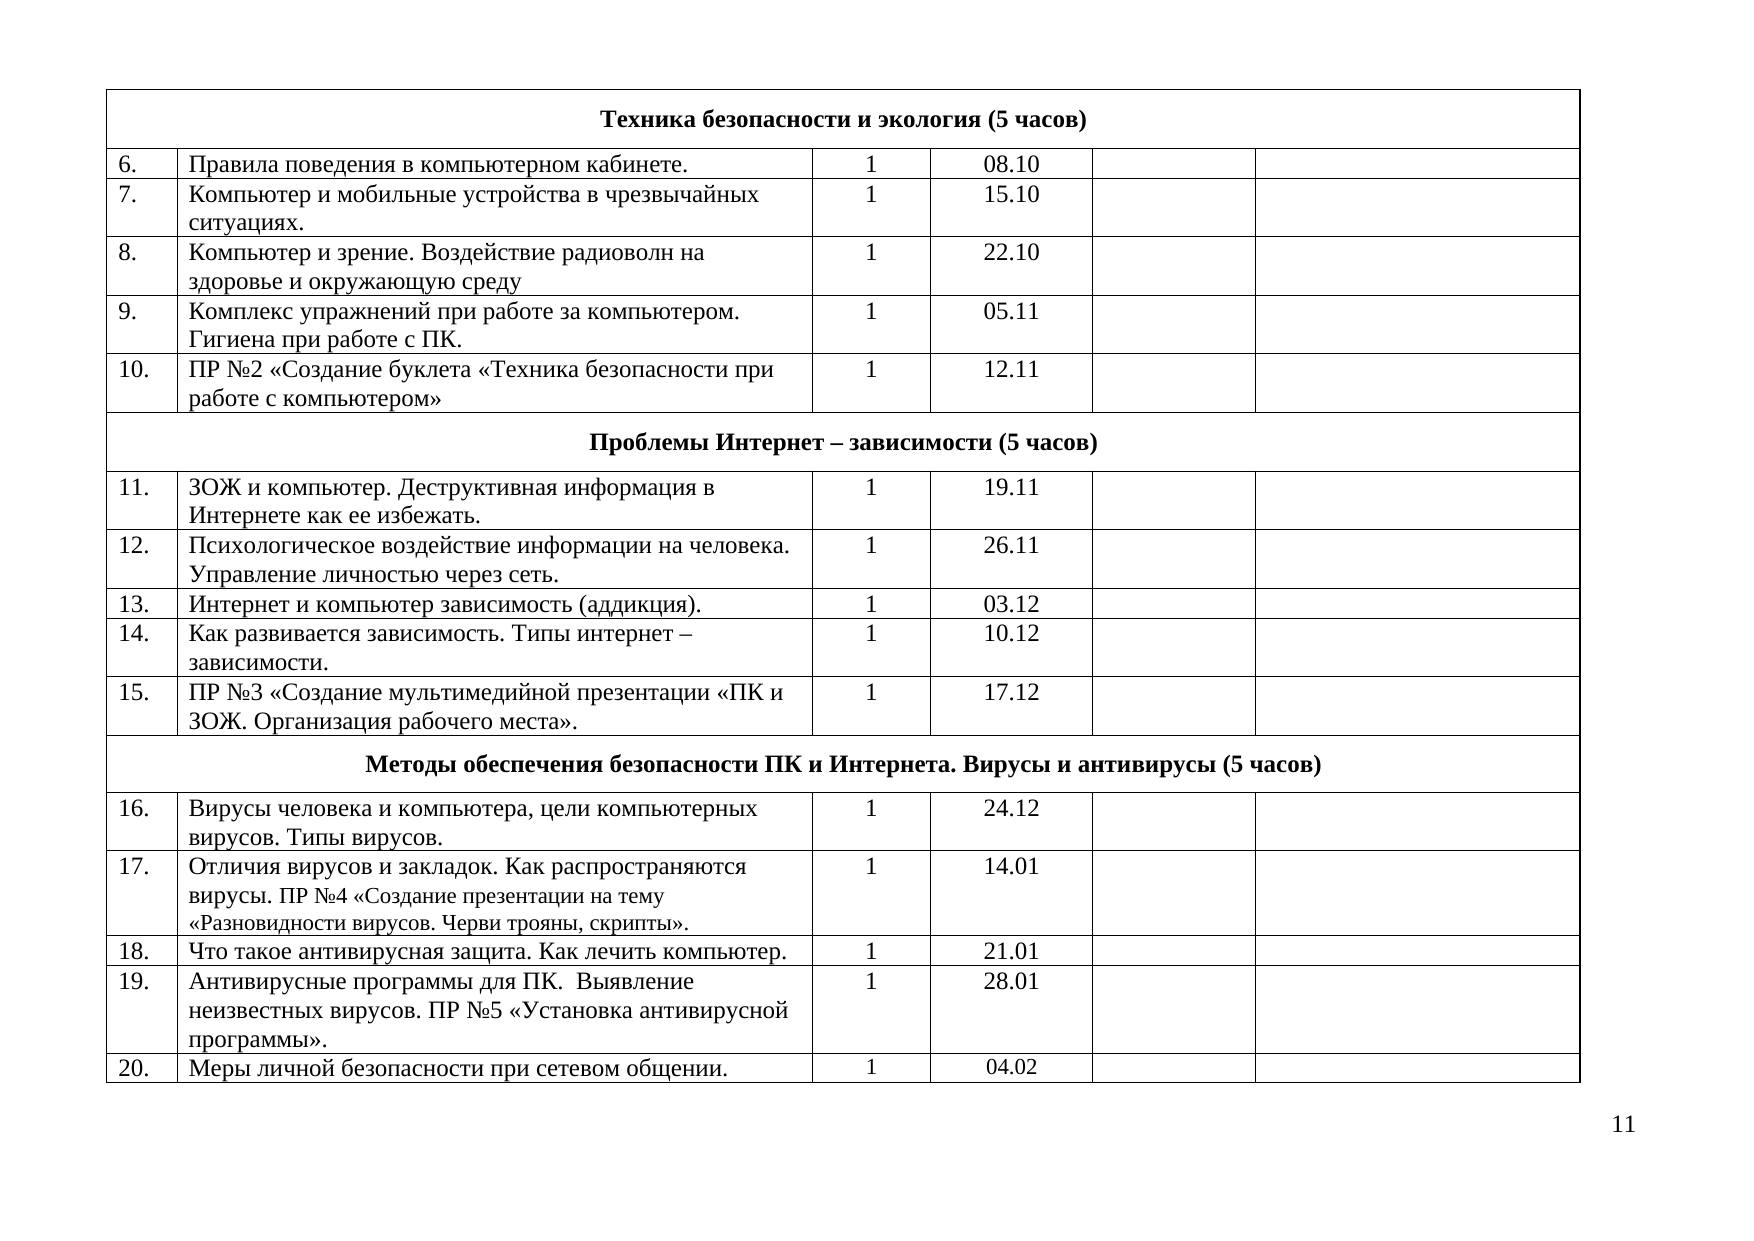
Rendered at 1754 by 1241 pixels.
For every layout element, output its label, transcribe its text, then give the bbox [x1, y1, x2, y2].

table_cell [1093, 530, 1255, 588]
table_cell [107, 530, 177, 588]
table_cell 1 [813, 354, 930, 412]
table_cell 15.10 [931, 179, 1092, 236]
table_cell [1256, 149, 1579, 178]
table_cell 1 [813, 677, 930, 734]
table_cell [107, 149, 177, 178]
table_cell [1256, 793, 1579, 850]
table_cell [1256, 619, 1579, 676]
table_cell [107, 237, 177, 295]
table_cell [1256, 936, 1579, 965]
table_cell 28.01 [931, 966, 1092, 1052]
table_cell Компьютер и зрение. Воздействие радиоволн на здоровье и окружающую среду [178, 237, 812, 295]
table_cell 1 [813, 237, 930, 295]
table_cell Техника безопасности и экология (5 часов) [107, 90, 1579, 148]
table_cell [1256, 296, 1579, 353]
table_cell 1 [813, 619, 930, 676]
table_cell Правила поведения в компьютерном кабинете. [178, 149, 812, 178]
table_cell [1256, 677, 1579, 734]
table_cell [1093, 851, 1255, 935]
table_cell [1256, 851, 1579, 935]
table_cell 03.12 [931, 589, 1092, 617]
table_cell 22.10 [931, 237, 1092, 295]
table_cell 1 [813, 472, 930, 529]
table_cell [107, 179, 177, 236]
table_cell [1256, 530, 1579, 588]
table_cell [1093, 677, 1255, 734]
table_cell [1093, 619, 1255, 676]
table_cell [1256, 1054, 1579, 1082]
table_cell Компьютер и мобильные устройства в чрезвычайных ситуациях. [178, 179, 812, 236]
table_cell 08.10 [931, 149, 1092, 178]
table_cell [1093, 237, 1255, 295]
table_cell [1093, 296, 1255, 353]
table_cell [1093, 179, 1255, 236]
table_cell [1093, 472, 1255, 529]
table_cell Проблемы Интернет – зависимости (5 часов) [107, 413, 1579, 471]
table_cell Комплекс упражнений при работе за компьютером. Гигиена при работе с ПК. [178, 296, 812, 353]
table_cell [107, 677, 177, 734]
table_cell Отличия вирусов и закладок. Как распространяются вирусы. ПР №4 «Создание презентации на тему «Разновидности вирусов. Черви трояны, скрипты». [178, 851, 812, 935]
table_cell [1093, 354, 1255, 412]
table_cell [1256, 966, 1579, 1052]
table_cell [1256, 354, 1579, 412]
table_cell 17.12 [931, 677, 1092, 734]
table_cell [1093, 966, 1255, 1052]
table_cell 1 [813, 149, 930, 178]
table_cell [1256, 237, 1579, 295]
table_cell [107, 619, 177, 676]
table_cell [1256, 589, 1579, 617]
table_cell [107, 936, 177, 965]
table_cell 14.01 [931, 851, 1092, 935]
table_cell 19.11 [931, 472, 1092, 529]
table_cell [1093, 1054, 1255, 1082]
table_cell [107, 793, 177, 850]
table_cell Как развивается зависимость. Типы интернет – зависимости. [178, 619, 812, 676]
table_cell [107, 589, 177, 617]
table_cell [107, 851, 177, 935]
table_cell 24.12 [931, 793, 1092, 850]
table_cell 1 [813, 851, 930, 935]
table_cell [1093, 589, 1255, 617]
table_cell Интернет и компьютер зависимость (аддикция). [178, 589, 812, 617]
table_cell ПР №3 «Создание мультимедийной презентации «ПК и ЗОЖ. Организация рабочего места». [178, 677, 812, 734]
table_cell 1 [813, 296, 930, 353]
table_cell [1093, 936, 1255, 965]
table_cell 1 [813, 1054, 930, 1082]
table_cell 1 [813, 793, 930, 850]
table_cell ПР №2 «Создание буклета «Техника безопасности при работе с компьютером» [178, 354, 812, 412]
table_cell Антивирусные программы для ПК. Выявление неизвестных вирусов. ПР №5 «Установка антивирусной программы». [178, 966, 812, 1052]
table_cell Вирусы человека и компьютера, цели компьютерных вирусов. Типы вирусов. [178, 793, 812, 850]
table_cell [1256, 472, 1579, 529]
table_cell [178, 1054, 812, 1082]
table_cell ЗОЖ и компьютер. Деструктивная информация в Интернете как ее избежать. [178, 472, 812, 529]
table_cell [107, 354, 177, 412]
table_cell 04.02 [931, 1054, 1092, 1082]
table_cell 12.11 [931, 354, 1092, 412]
table_cell Что такое антивирусная защита. Как лечить компьютер. [178, 936, 812, 965]
table_cell Методы обеспечения безопасности ПК и Интернета. Вирусы и антивирусы (5 часов) [107, 736, 1579, 792]
table_cell [107, 472, 177, 529]
table_cell [107, 296, 177, 353]
table_cell 1 [813, 936, 930, 965]
table_cell 10.12 [931, 619, 1092, 676]
table_cell [107, 966, 177, 1052]
table_cell [1093, 793, 1255, 850]
table_cell 1 [813, 179, 930, 236]
table_cell 26.11 [931, 530, 1092, 588]
table_cell Психологическое воздействие информации на человека. Управление личностью через сеть. [178, 530, 812, 588]
table_cell [1256, 179, 1579, 236]
table_cell 1 [813, 966, 930, 1052]
table_cell 05.11 [931, 296, 1092, 353]
table_cell 1 [813, 530, 930, 588]
table_cell [107, 1054, 177, 1082]
table_cell 1 [813, 589, 930, 617]
table_cell [1093, 149, 1255, 178]
table_cell 21.01 [931, 936, 1092, 965]
